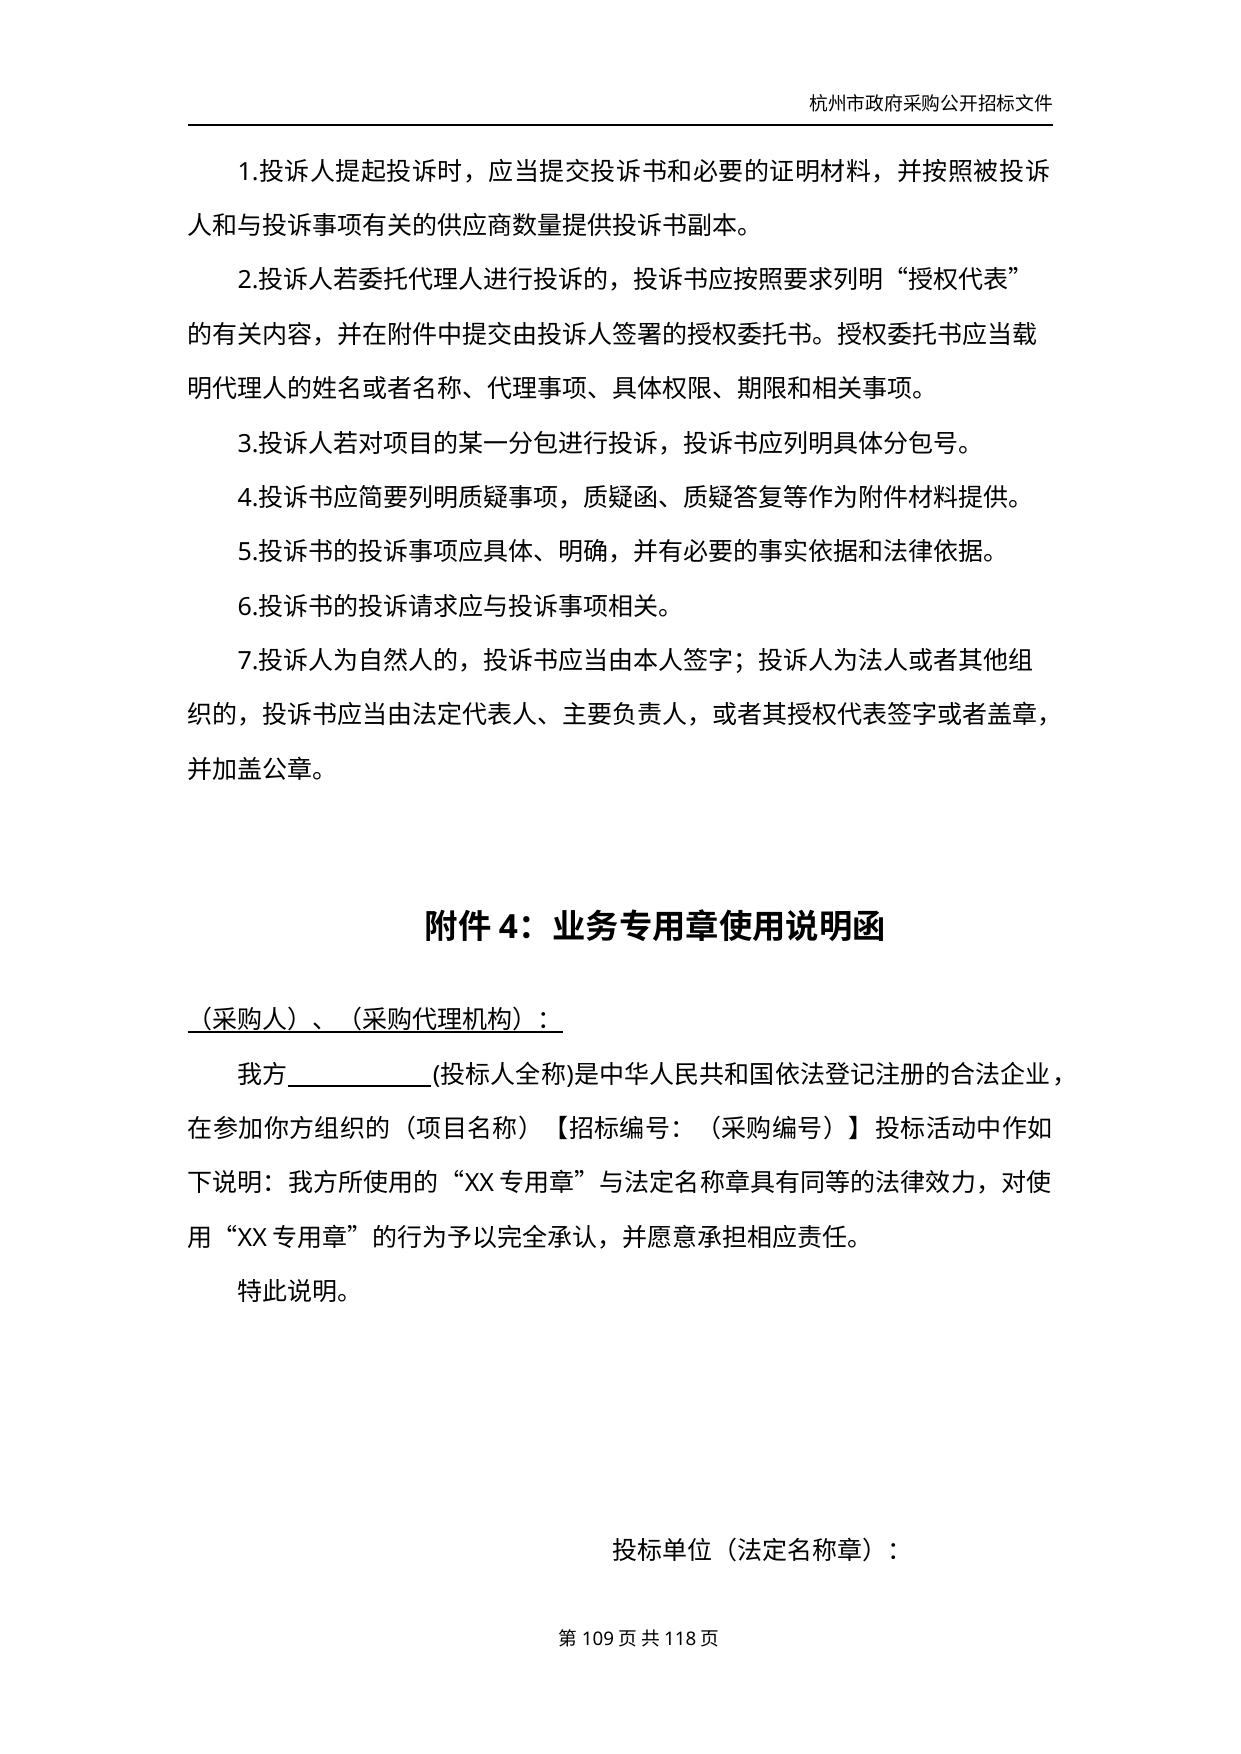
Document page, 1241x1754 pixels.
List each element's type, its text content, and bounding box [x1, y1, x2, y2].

text 附件4：业务专用章使用说明函 [187, 900, 1053, 949]
text 6.投诉书的投诉请求应与投诉事项相关。 [187, 586, 1053, 622]
text 7.投诉人为自然人的，投诉书应当由本人签字；投诉人为法人或者其他组织的，投诉书应当由法定代表人、主要负责人，或者其授权代表签字或者盖章，并加盖公章。 [187, 641, 1053, 786]
text 我方 (投标人全称)是中华人民共和国依法登记注册的合法企业，在参加你方组织的（项目名称）【招标编号：（采购编号）】投标活动中作如下说明：我方所使用的“XX专用章”与法定名称章具有同等的法律效力，对使用“XX专用章”的行为予以完全承认，并愿意承担相应责任。 [187, 1054, 1053, 1253]
text 1.投诉人提起投诉时，应当提交投诉书和必要的证明材料，并按照被投诉人和与投诉事项有关的供应商数量提供投诉书副本。 [187, 151, 1053, 242]
text 投标单位（法定名称章）： [187, 1530, 1003, 1566]
text 特此说明。 [187, 1272, 1053, 1308]
text 3.投诉人若对项目的某一分包进行投诉，投诉书应列明具体分包号。 [187, 423, 1053, 459]
text 4.投诉书应简要列明质疑事项，质疑函、质疑答复等作为附件材料提供。 [187, 477, 1053, 514]
text 2.投诉人若委托代理人进行投诉的，投诉书应按照要求列明“授权代表”的有关内容，并在附件中提交由投诉人签署的授权委托书。授权委托书应当载明代理人的姓名或者名称、代理事项、具体权限、期限和相关事项。 [187, 260, 1053, 405]
text （采购人）、（采购代理机构）： [187, 1000, 1053, 1036]
text 5.投诉书的投诉事项应具体、明确，并有必要的事实依据和法律依据。 [187, 532, 1053, 568]
